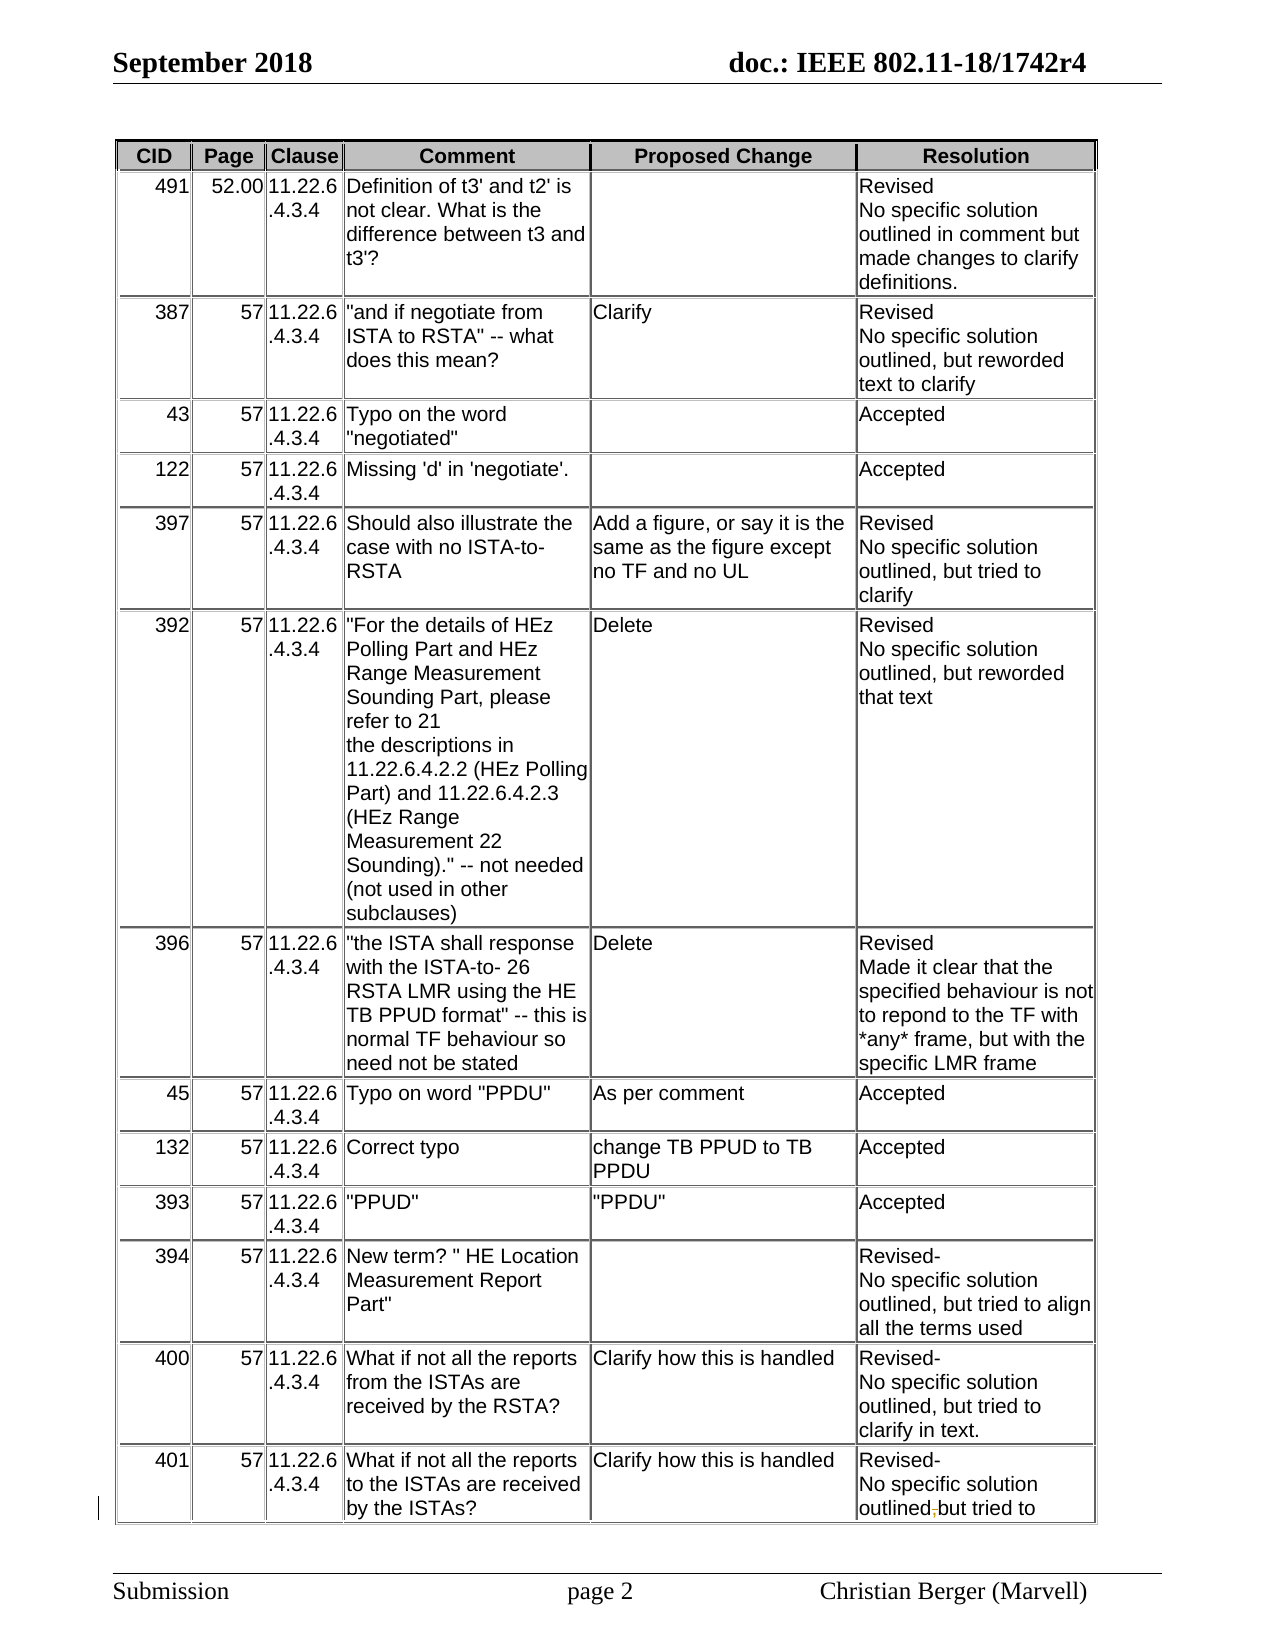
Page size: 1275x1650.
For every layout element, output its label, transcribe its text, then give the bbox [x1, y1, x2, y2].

table_cell 57 [193, 1345, 264, 1443]
table_cell 57 [193, 1080, 264, 1130]
table_cell Revised No specific solution outlined, but reworded text to clarify [858, 295, 1095, 397]
table_cell 491 [118, 169, 190, 295]
table_cell 11.22.6.4.3.4 [267, 929, 342, 1076]
table_cell 57 [193, 1242, 264, 1341]
table_cell Clarify how this is handled [592, 1345, 855, 1443]
table_cell "PPUD" [345, 1188, 589, 1239]
table_cell 401 [118, 1443, 192, 1522]
table_cell 57 [193, 1188, 264, 1239]
table_cell 11.22.6.4.3.4 [267, 299, 342, 397]
table_cell 57 [193, 509, 264, 608]
table_cell Correct typo [345, 1134, 589, 1185]
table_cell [856, 1443, 1095, 1522]
table_cell [592, 401, 855, 452]
table_cell Typo on word "PPDU" [345, 1080, 589, 1130]
table_header Proposed Change [590, 142, 856, 169]
table_cell Accepted [856, 452, 1096, 506]
table_cell Revised No specific solution outlined, but tried to clarify [858, 506, 1094, 608]
table_cell 122 [116, 452, 192, 506]
table_cell New term? " HE Location Measurement Report Part" [345, 1242, 589, 1341]
table_cell 57 [193, 612, 264, 926]
table_cell 11.22.6.4.3.4 [267, 1188, 342, 1239]
table_cell 11.22.6.4.3.4 [267, 1080, 342, 1130]
table_header CID [118, 142, 192, 169]
table_cell Revised- No specific solution outlined, but tried to align all the terms used [858, 1239, 1094, 1341]
table_cell 11.22.6.4.3.4 [267, 401, 342, 452]
table_header Resolution [856, 142, 1094, 169]
table_cell 400 [118, 1341, 190, 1443]
table_cell Accepted [856, 1185, 1096, 1239]
table_cell 43 [118, 398, 190, 452]
table_cell Revised Made it clear that the specified behaviour is not to repond to the TF with *any* frame, but with the specific LMR frame [858, 926, 1094, 1076]
table_cell 396 [118, 926, 190, 1076]
table_cell 397 [118, 506, 190, 608]
table_cell Accepted [858, 398, 1095, 452]
table_cell 11.22.6.4.3.4 [267, 1134, 342, 1185]
table_cell 45 [118, 1076, 190, 1130]
table_cell 132 [118, 1130, 190, 1185]
table_cell Missing 'd' in 'negotiate'. [345, 455, 589, 506]
table_cell 394 [118, 1239, 190, 1341]
table_header Comment [344, 142, 590, 169]
table_cell 57 [193, 455, 264, 506]
table_cell [592, 1242, 855, 1341]
table_cell 57 [192, 1447, 266, 1522]
table_cell 11.22.6.4.3.4 [267, 612, 342, 926]
table_cell 57 [193, 929, 264, 1076]
table_cell 57 [193, 401, 264, 452]
table_cell 52.00 [193, 173, 264, 295]
table_cell Accepted [858, 1076, 1095, 1130]
table_cell 11.22.6.4.3.4 [267, 509, 342, 608]
table_header Page [192, 142, 266, 169]
table_cell 11.22.6.4.3.4 [267, 1242, 342, 1341]
table_cell Definition of t3' and t2' is not clear. What is the difference between t3 and t3'? [345, 173, 589, 295]
table_cell Delete [592, 929, 855, 1076]
table_cell Should also illustrate the case with no ISTA-to-RSTA [345, 509, 589, 608]
table_cell "and if negotiate from ISTA to RSTA" -- what does this mean? [345, 299, 589, 397]
table_cell 11.22.6.4.3.4 [267, 173, 342, 295]
table_cell Add a figure, or say it is the same as the figure except no TF and no UL [592, 509, 855, 608]
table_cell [344, 1447, 590, 1522]
table_cell Revised No specific solution outlined in comment but made changes to clarify definitions. [858, 169, 1095, 295]
table_cell Typo on the word "negotiated" [345, 401, 589, 452]
table_header Clause [266, 142, 344, 169]
table_cell 11.22.6.4.3.4 [266, 1447, 344, 1522]
table_cell "PPDU" [592, 1188, 855, 1239]
table_cell 393 [116, 1185, 192, 1239]
table_cell Delete [592, 612, 855, 926]
table_cell Clarify how this is handled [590, 1447, 856, 1522]
table_cell "For the details of HEz Polling Part and HEz Range Measurement Sounding Part, please refer to 21 the descriptions in 11.22.6.4.2.2 (HEz Polling Part) and 11.22.6.4.2.3 (HEz Range Measurement 22 Sounding)." -- not needed (not used in other subclauses) [345, 612, 589, 926]
table_cell 11.22.6.4.3.4 [267, 1345, 342, 1443]
table_cell Accepted [858, 1130, 1095, 1185]
table_cell [592, 455, 855, 506]
table_cell 57 [193, 299, 264, 397]
table_cell 57 [193, 1134, 264, 1185]
table_cell 387 [118, 295, 190, 397]
table_cell 11.22.6.4.3.4 [267, 455, 342, 506]
table_cell [592, 173, 855, 295]
table_cell Revised No specific solution outlined, but reworded that text [858, 608, 1095, 926]
table_cell change TB PPUD to TB PPDU [592, 1134, 855, 1185]
table_cell 392 [118, 608, 190, 926]
table_cell Revised- No specific solution outlined, but tried to clarify in text. [858, 1341, 1095, 1443]
table_cell "the ISTA shall response with the ISTA-to- 26 RSTA LMR using the HE TB PPUD format" -- this is normal TF behaviour so need not be stated [345, 929, 589, 1076]
table_cell Clarify [592, 299, 855, 397]
table_cell What if not all the reports from the ISTAs are received by the RSTA? [345, 1345, 589, 1443]
table_cell As per comment [592, 1080, 855, 1130]
